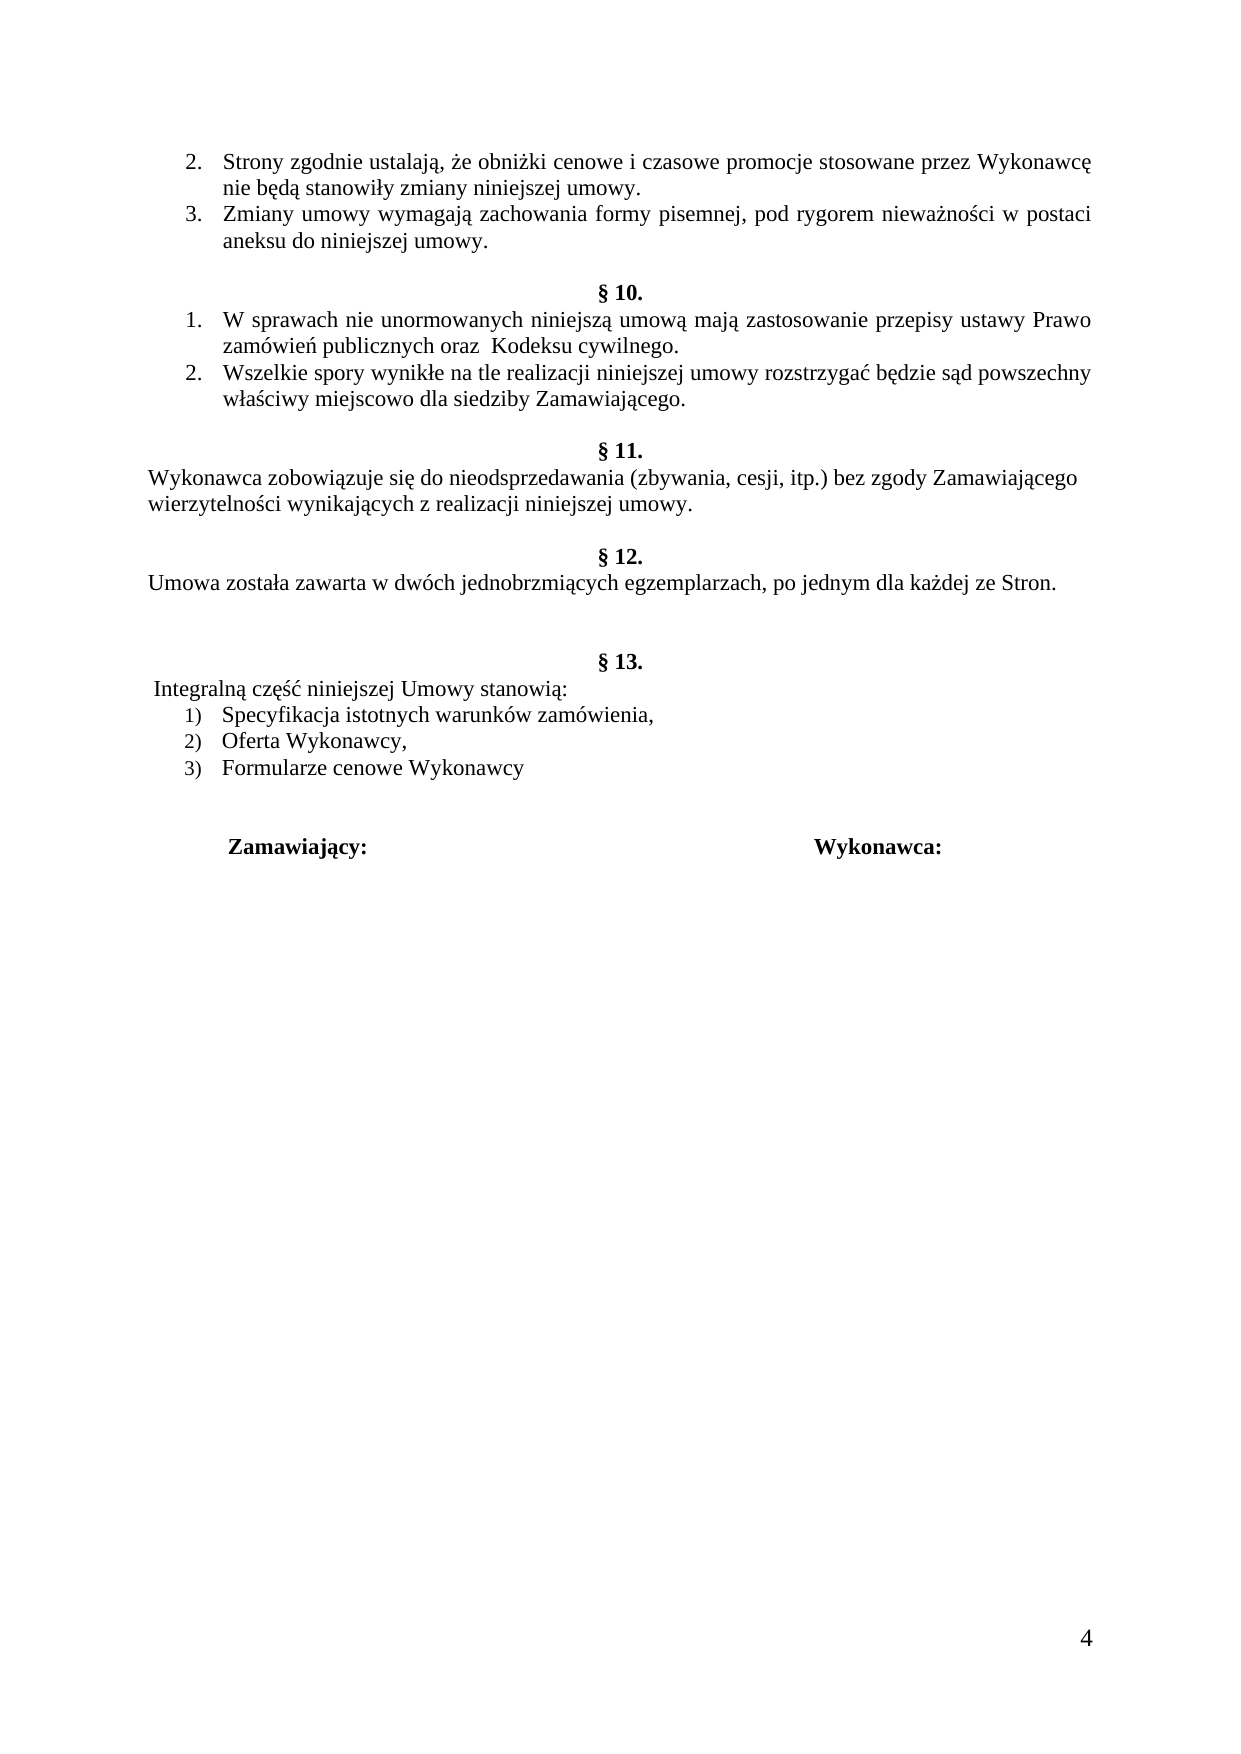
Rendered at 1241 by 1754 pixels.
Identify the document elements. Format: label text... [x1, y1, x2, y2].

list Wszelkie spory wynikłe na tle realizacji niniejszej umowy rozstrzygać będzie sąd powszechny właściwy miejscowo dla siedziby Zamawiającego. [185, 358, 1092, 411]
text § 10. [148, 279, 1092, 306]
list Formularze cenowe Wykonawcy [184, 754, 1092, 780]
list W sprawach nie unormowanych niniejszą umową mają zastosowanie przepisy ustawy Prawo zamówień publicznych oraz Kodeksu cywilnego. [185, 306, 1092, 358]
text § 11. [148, 438, 1092, 464]
text Wykonawca zobowiązuje się do nieodsprzedawania (zbywania, cesji, itp.) bez zgody Zamawiającego wierzytelności wynikających z realizacji niniejszej umowy. [148, 464, 1092, 517]
text § 13. [148, 648, 1092, 675]
text Umowa została zawarta w dwóch jednobrzmiących egzemplarzach, po jednym dla każdej ze Stron. [148, 569, 1092, 596]
list Zmiany umowy wymagają zachowania formy pisemnej, pod rygorem nieważności w postaci aneksu do niniejszej umowy. [185, 200, 1092, 253]
list Strony zgodnie ustalają, że obniżki cenowe i czasowe promocje stosowane przez Wykonawcę nie będą stanowiły zmiany niniejszej umowy. [185, 148, 1092, 200]
list Oferta Wykonawcy, [184, 727, 1092, 754]
list Specyfikacja istotnych warunków zamówienia, [184, 701, 1092, 727]
text Integralną część niniejszej Umowy stanowią: [148, 675, 1092, 701]
text Zamawiający: Wykonawca: [148, 833, 1092, 859]
text § 12. [148, 543, 1092, 569]
